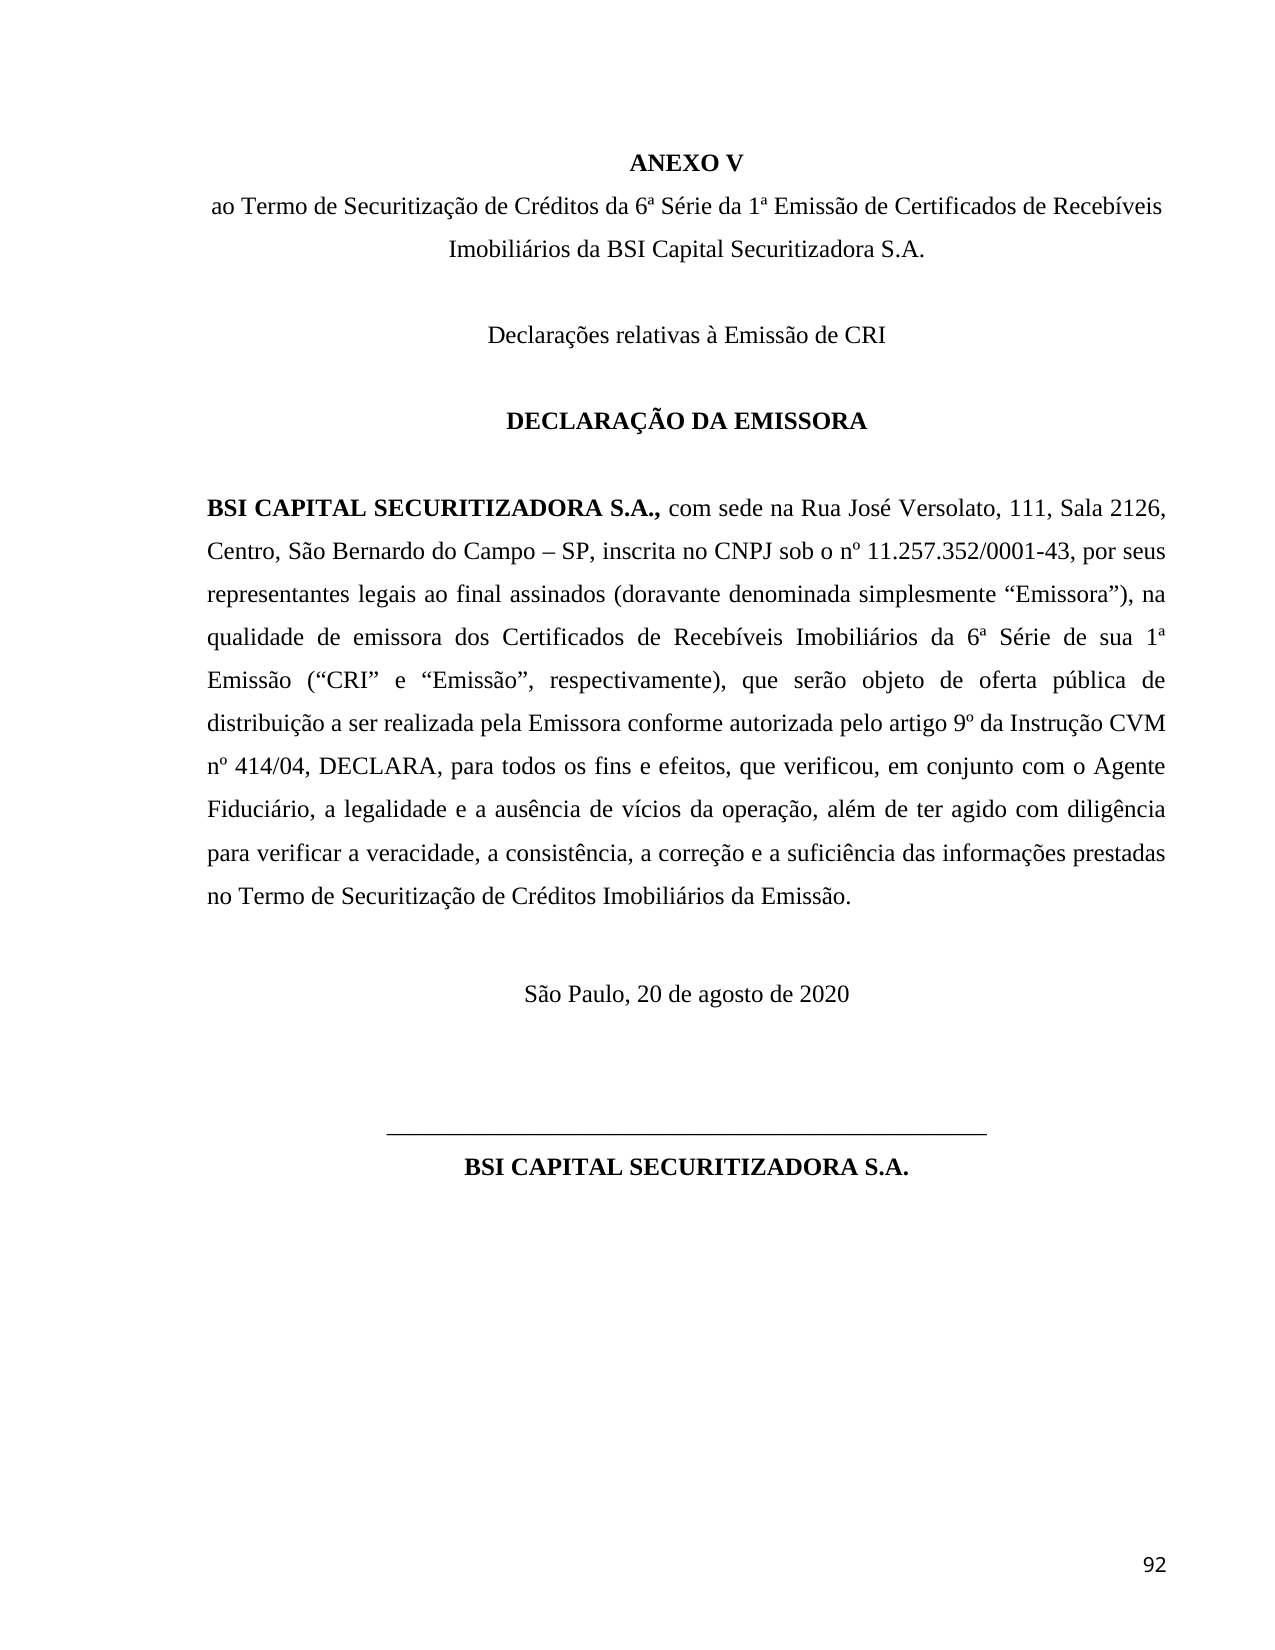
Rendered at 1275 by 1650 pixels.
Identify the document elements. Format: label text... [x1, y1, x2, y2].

text DECLARAÇÃO DA EMISSORA [207, 406, 1167, 435]
text ________________________________________________ [207, 1109, 1167, 1138]
text Declarações relativas à Emissão de CRI [207, 320, 1167, 349]
text São Paulo, 20 de agosto de 2020 [207, 979, 1167, 1008]
text ANEXO V [207, 148, 1167, 176]
text BSI CAPITAL SECURITIZADORA S.A. [207, 1152, 1167, 1181]
text BSI CAPITAL SECURITIZADORA S.A., com sede na Rua José Versolato, 111, Sala 2126, Centro, São Bernardo do Campo – SP, inscrita no CNPJ sob o nº 11.257.352/0001-43, por seus representantes legais ao final assinados (doravante denominada simplesmente “Emissora”), na qualidade de emissora dos Certificados de Recebíveis Imobiliários da 6ª Série de sua 1ª Emissão (“CRI” e “Emissão”, respectivamente), que serão objeto de oferta pública de distribuição a ser realizada pela Emissora conforme autorizada pelo artigo 9º da Instrução CVM nº 414/04, DECLARA, para todos os fins e efeitos, que verificou, em conjunto com o Agente Fiduciário, a legalidade e a ausência de vícios da operação, além de ter agido com diligência para verificar a veracidade, a consistência, a correção e a suficiência das informações prestadas no Termo de Securitização de Créditos Imobiliários da Emissão. [207, 493, 1167, 909]
text ao Termo de Securitização de Créditos da 6ª Série da 1ª Emissão de Certificados de Recebíveis Imobiliários da BSI Capital Securitizadora S.A. [207, 191, 1167, 263]
